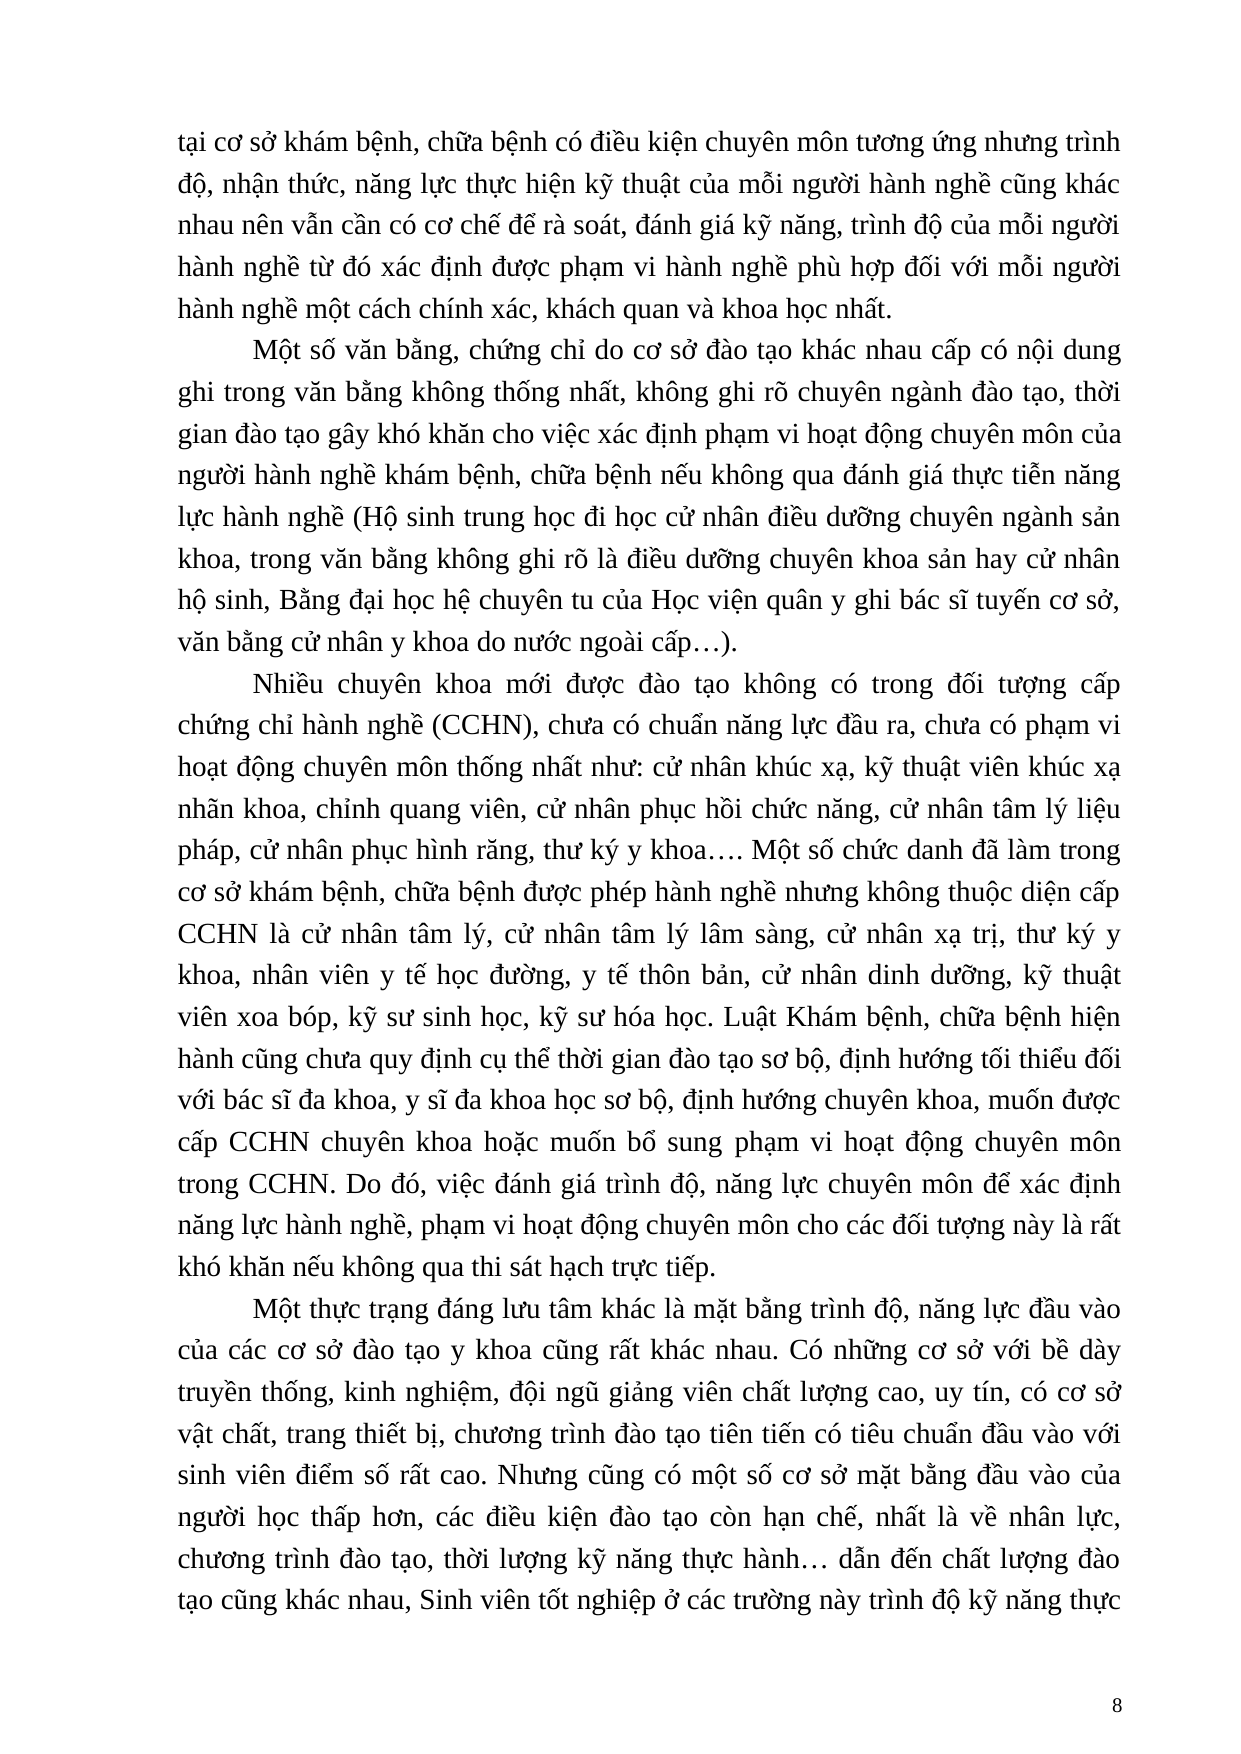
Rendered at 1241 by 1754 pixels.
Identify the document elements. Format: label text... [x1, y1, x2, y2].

text Nhiều chuyên khoa mới được đào tạo không có trong đối tượng cấp chứng chỉ hành nghề (CCHN), chưa có chuẩn năng lực đầu ra, chưa có phạm vi hoạt động chuyên môn thống nhất như: cử nhân khúc xạ, kỹ thuật viên khúc xạ nhãn khoa, chỉnh quang viên, cử nhân phục hồi chức năng, cử nhân tâm lý liệu pháp, cử nhân phục hình răng, thư ký y khoa…. Một số chức danh đã làm trong cơ sở khám bệnh, chữa bệnh được phép hành nghề nhưng không thuộc diện cấp CCHN là cử nhân tâm lý, cử nhân tâm lý lâm sàng, cử nhân xạ trị, thư ký y khoa, nhân viên y tế học đường, y tế thôn bản, cử nhân dinh dưỡng, kỹ thuật viên xoa bóp, kỹ sư sinh học, kỹ sư hóa học. Luật Khám bệnh, chữa bệnh hiện hành cũng chưa quy định cụ thể thời gian đào tạo sơ bộ, định hướng tối thiểu đối với bác sĩ đa khoa, y sĩ đa khoa học sơ bộ, định hướng chuyên khoa, muốn được cấp CCHN chuyên khoa hoặc muốn bổ sung phạm vi hoạt động chuyên môn trong CCHN. Do đó, việc đánh giá trình độ, năng lực chuyên môn để xác định năng lực hành nghề, phạm vi hoạt động chuyên môn cho các đối tượng này là rất khó khăn nếu không qua thi sát hạch trực tiếp. [177, 660, 1122, 1285]
text Một số văn bằng, chứng chỉ do cơ sở đào tạo khác nhau cấp có nội dung ghi trong văn bằng không thống nhất, không ghi rõ chuyên ngành đào tạo, thời gian đào tạo gây khó khăn cho việc xác định phạm vi hoạt động chuyên môn của người hành nghề khám bệnh, chữa bệnh nếu không qua đánh giá thực tiễn năng lực hành nghề (Hộ sinh trung học đi học cử nhân điều dưỡng chuyên ngành sản khoa, trong văn bằng không ghi rõ là điều dưỡng chuyên khoa sản hay cử nhân hộ sinh, Bằng đại học hệ chuyên tu của Học viện quân y ghi bác sĩ tuyến cơ sở, văn bằng cử nhân y khoa do nước ngoài cấp…). [177, 326, 1122, 660]
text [177, 1285, 1122, 1618]
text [177, 118, 1122, 326]
